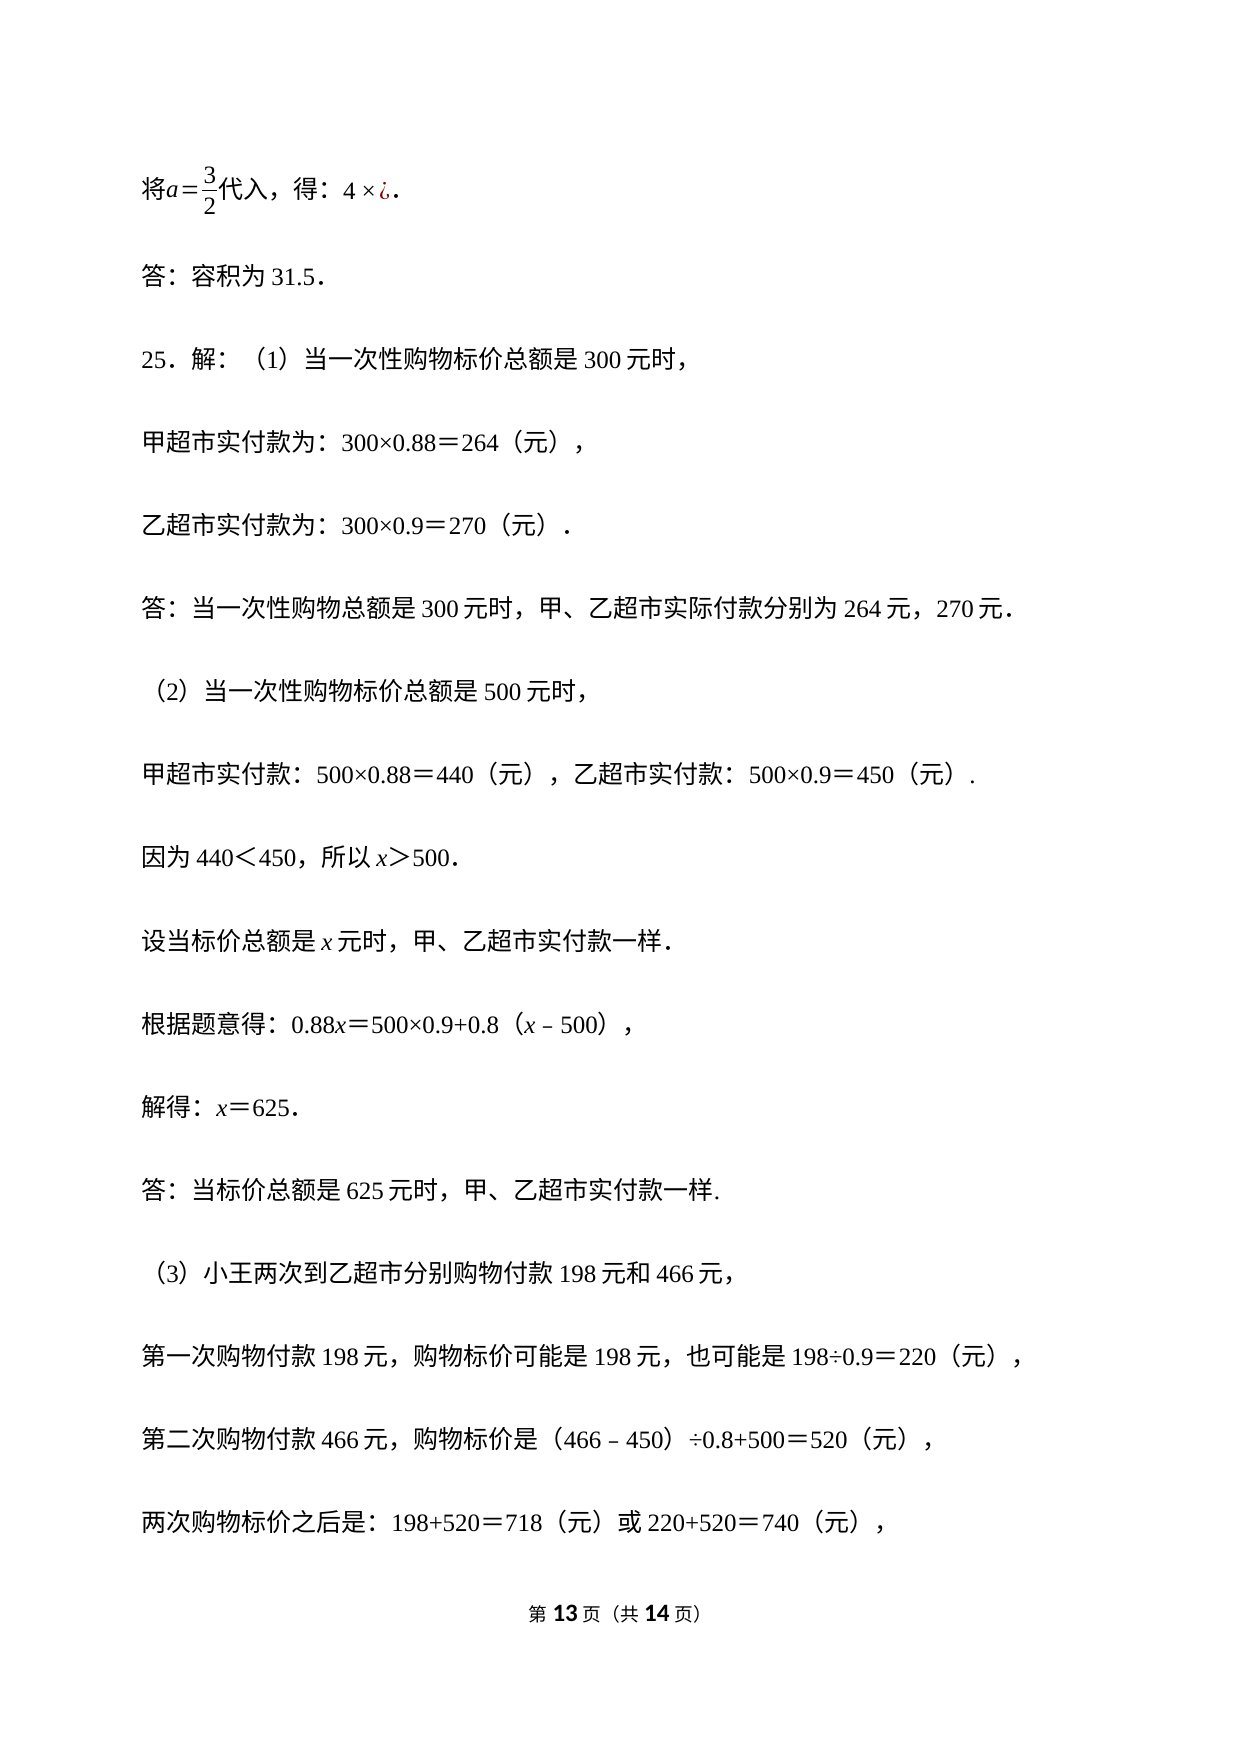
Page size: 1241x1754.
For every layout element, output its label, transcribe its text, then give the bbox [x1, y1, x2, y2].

text 答：容积为31.5． [141, 242, 1128, 307]
text 答：当一次性购物总额是300元时，甲、乙超市实际付款分别为264元，270元． [141, 574, 1128, 639]
text 因为440＜450，所以x＞500． [141, 823, 1128, 888]
text 甲超市实付款：500×0.88＝440（元），乙超市实付款：500×0.9＝450（元）. [141, 740, 1128, 805]
text 乙超市实付款为：300×0.9＝270（元）． [141, 491, 1128, 556]
text 25．解：（1）当一次性购物标价总额是300元时， [141, 325, 1128, 390]
text 第二次购物付款466元，购物标价是（466﹣450）÷0.8+500＝520（元）， [141, 1405, 1128, 1470]
text 答：当标价总额是625元时，甲、乙超市实付款一样. [141, 1156, 1128, 1221]
text 甲超市实付款为：300×0.88＝264（元）， [141, 408, 1128, 473]
text 两次购物标价之后是：198+520＝718（元）或220+520＝740（元）， [141, 1488, 1128, 1553]
text （2）当一次性购物标价总额是500元时， [141, 657, 1128, 722]
text 设当标价总额是x元时，甲、乙超市实付款一样． [141, 907, 1128, 972]
text 将代入，得：． [141, 158, 1128, 223]
text （3）小王两次到乙超市分别购物付款198元和466元， [141, 1239, 1128, 1304]
text 解得：x＝625． [141, 1073, 1128, 1138]
text 第一次购物付款198元，购物标价可能是198元，也可能是198÷0.9＝220（元）， [141, 1322, 1128, 1387]
text 根据题意得：0.88x＝500×0.9+0.8（x﹣500）， [141, 990, 1128, 1055]
